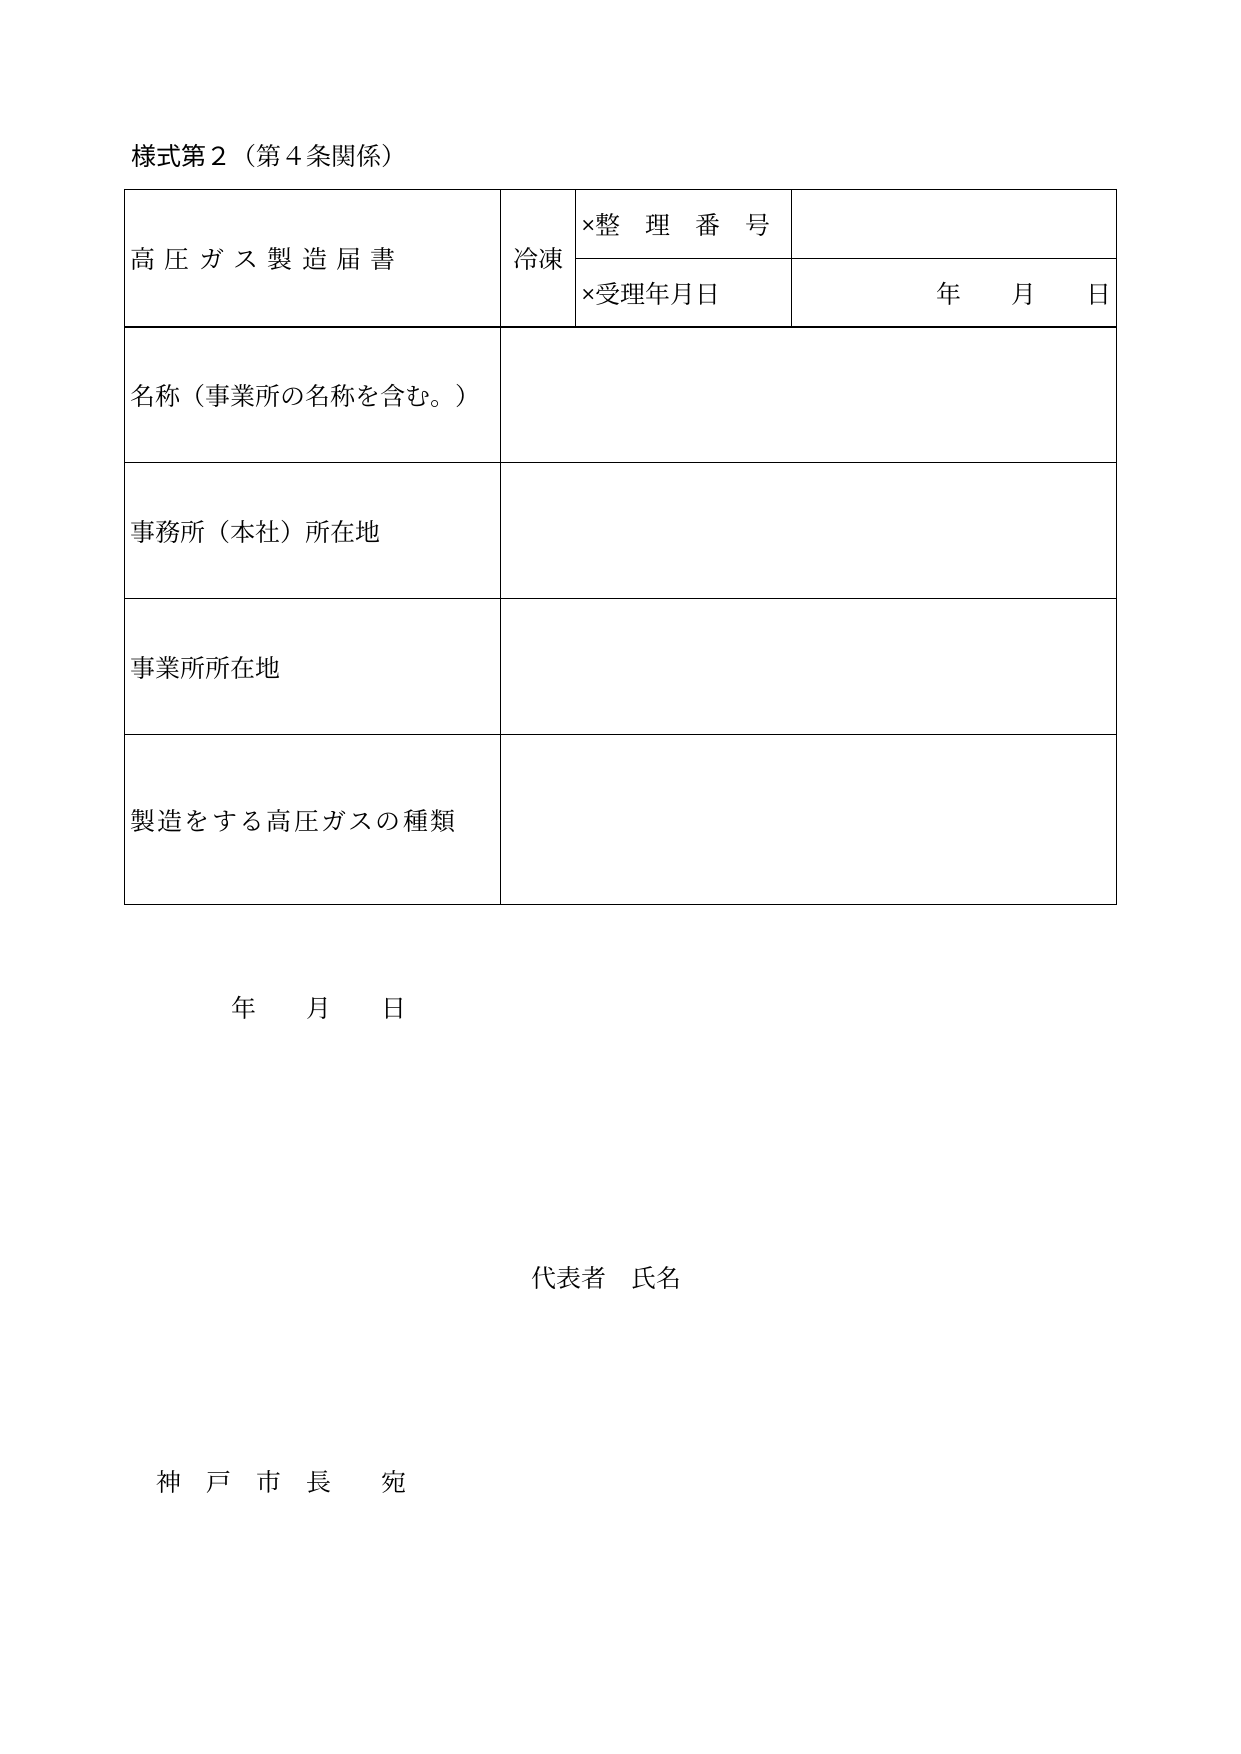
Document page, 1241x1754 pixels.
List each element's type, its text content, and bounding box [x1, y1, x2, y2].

table_cell 製造をする高圧ガスの種類 [125, 735, 500, 904]
text 年 月 日 [106, 972, 1134, 1040]
table_cell 事業所所在地 [125, 599, 500, 734]
table_cell 事務所（本社）所在地 [125, 463, 500, 598]
table_cell [501, 463, 1116, 598]
table_cell 年 月 日 [792, 259, 1116, 326]
table_cell [501, 599, 1116, 734]
table_cell ×受理年月日 [576, 259, 791, 326]
table_cell 名称（事業所の名称を含む。） [125, 328, 500, 462]
table_header [792, 190, 1116, 258]
table_header ×整 理 番 号 [576, 190, 791, 258]
text 代表者 氏名 [106, 1243, 1134, 1311]
text 様式第２（第４条関係） [106, 121, 1134, 189]
table_header 冷凍 [501, 190, 575, 326]
text 神 戸 市 長 宛 [106, 1446, 1134, 1514]
table_cell [501, 328, 1116, 462]
table_cell [501, 735, 1116, 904]
table_header 高圧ガス製造届書 [125, 190, 500, 326]
